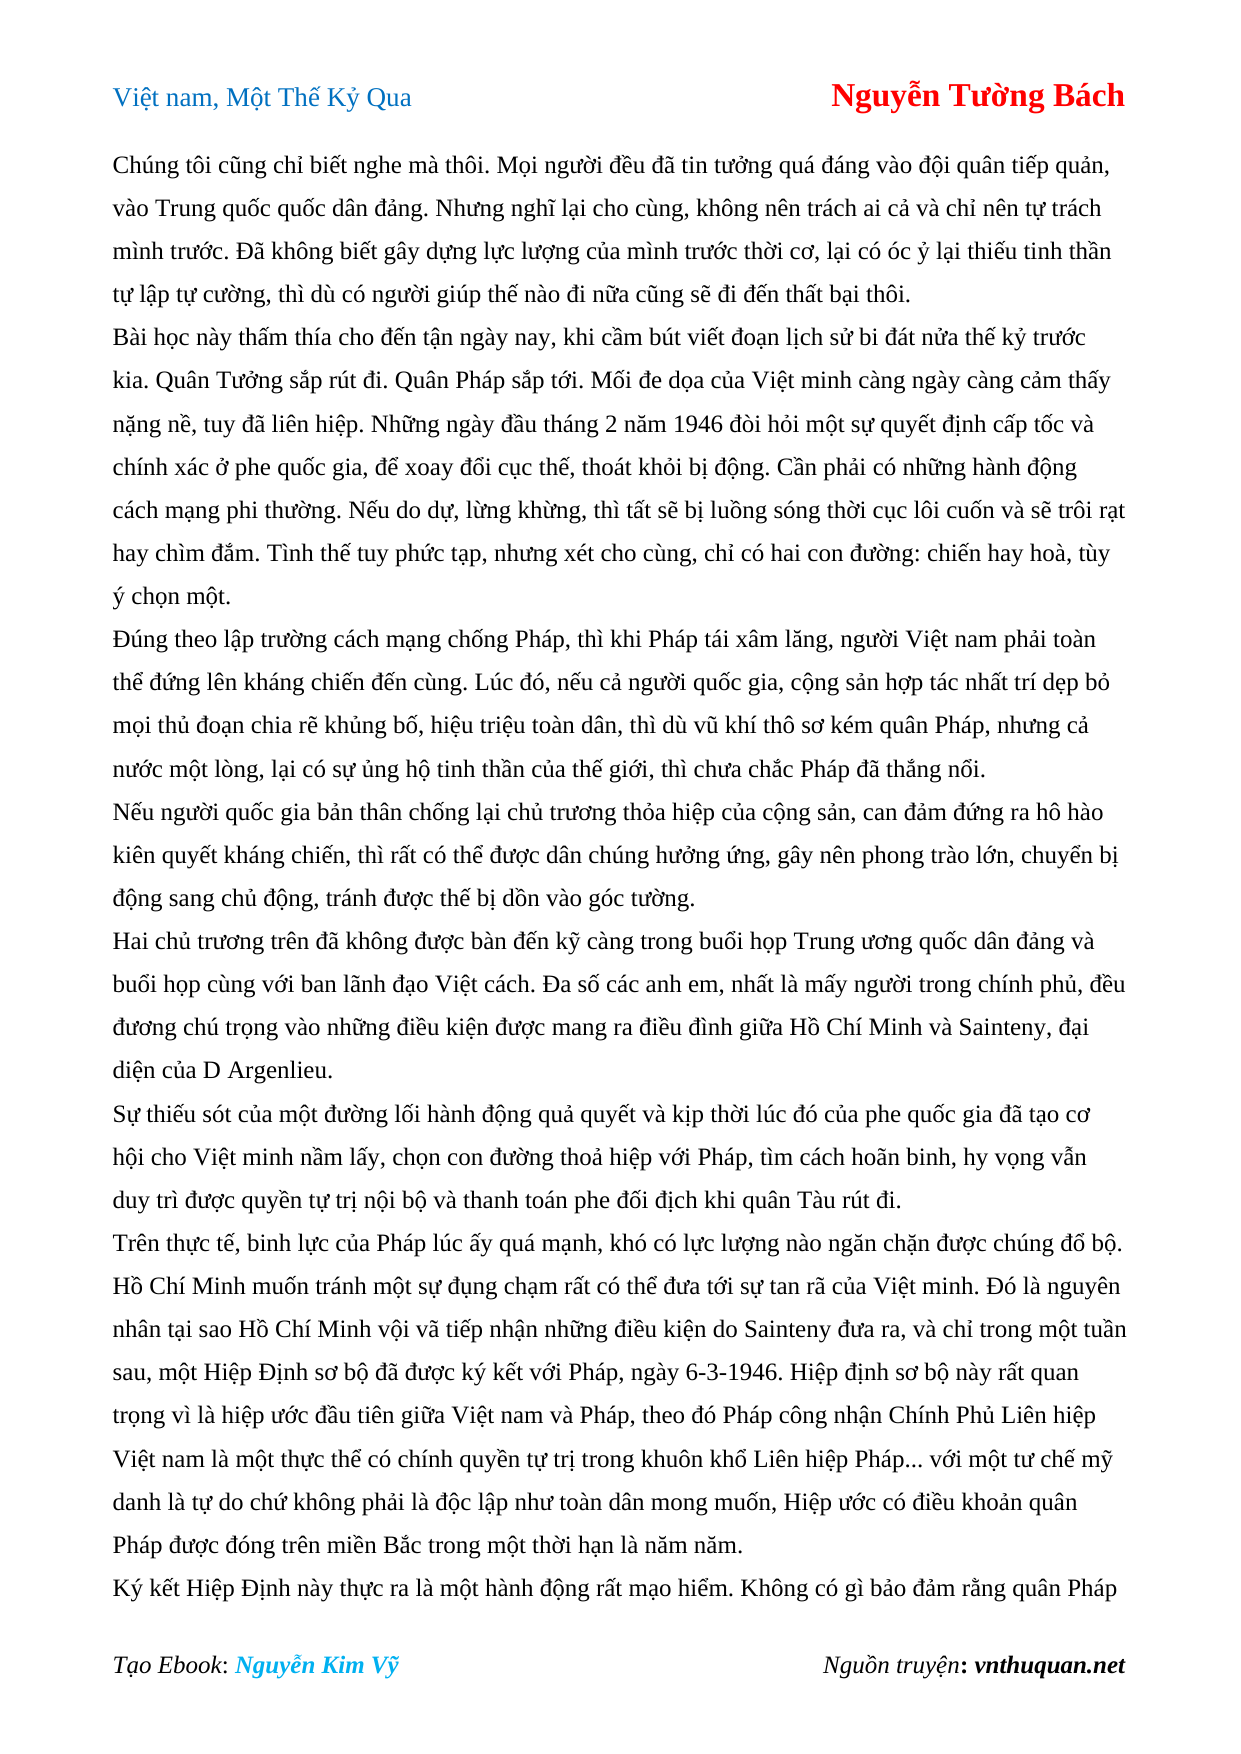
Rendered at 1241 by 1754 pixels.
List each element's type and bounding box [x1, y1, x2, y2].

text [112, 150, 1128, 1602]
